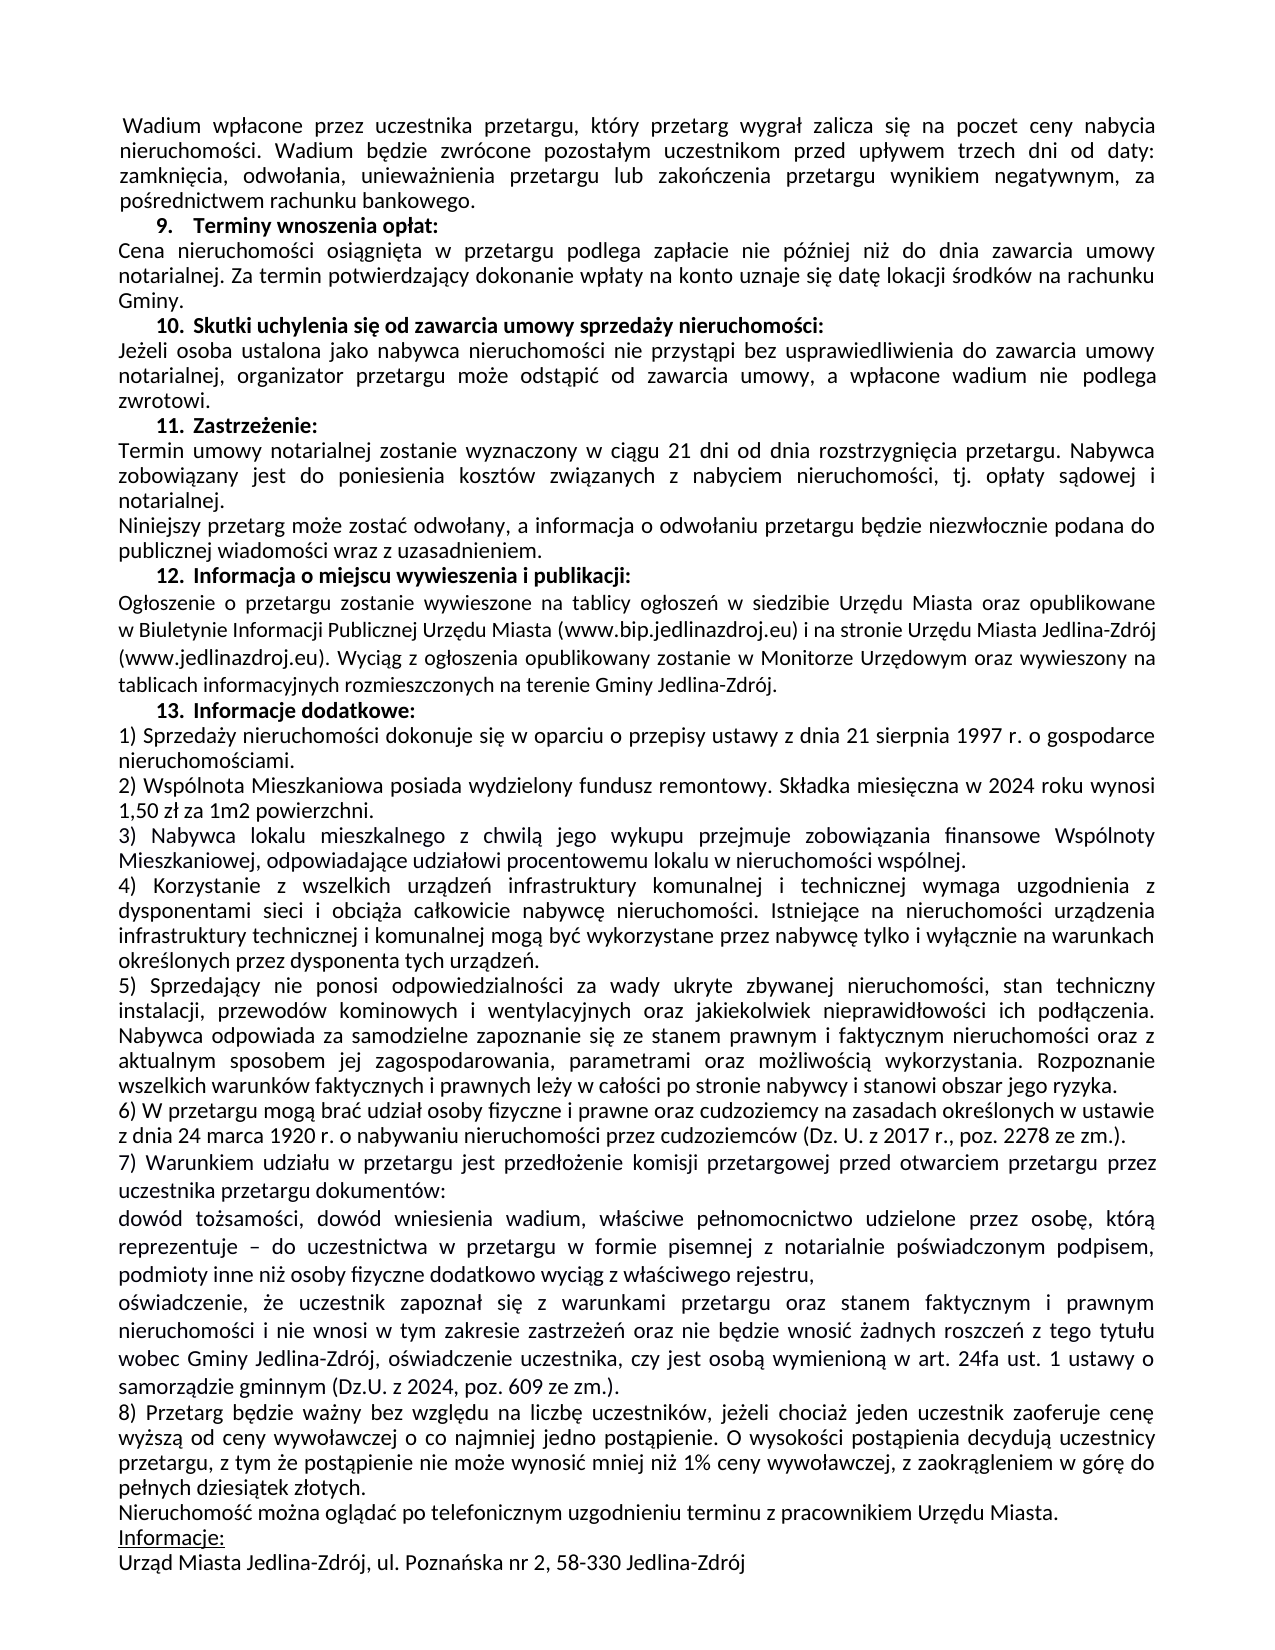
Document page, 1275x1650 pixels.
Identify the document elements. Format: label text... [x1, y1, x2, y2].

text 3) Nabywca lokalu mieszkalnego z chwilą jego wykupu przejmuje zobowiązania finansowe Wspólnoty Mieszkaniowej, odpowiadające udziałowi procentowemu lokalu w nieruchomości wspólnej. [118, 823, 1157, 873]
text Wadium wpłacone przez uczestnika przetargu, który przetarg wygrał zalicza się na poczet ceny nabycia nieruchomości. Wadium będzie zwrócone pozostałym uczestnikom przed upływem trzech dni od daty: zamknięcia, odwołania, unieważnienia przetargu lub zakończenia przetargu wynikiem negatywnym, za pośrednictwem rachunku bankowego. [119, 114, 1157, 214]
text Termin umowy notarialnej zostanie wyznaczony w ciągu 21 dni od dnia rozstrzygnięcia przetargu. Nabywca zobowiązany jest do poniesienia kosztów związanych z nabyciem nieruchomości, tj. opłaty sądowej i notarialnej. [118, 439, 1157, 514]
text 1) Sprzedaży nieruchomości dokonuje się w oparciu o przepisy ustawy z dnia 21 sierpnia 1997 r. o gospodarce nieruchomościami. [118, 723, 1157, 773]
text 4) Korzystanie z wszelkich urządzeń infrastruktury komunalnej i technicznej wymaga uzgodnienia z dysponentami sieci i obciąża całkowicie nabywcę nieruchomości. Istniejące na nieruchomości urządzenia infrastruktury technicznej i komunalnej mogą być wykorzystane przez nabywcę tylko i wyłącznie na warunkach określonych przez dysponenta tych urządzeń. [118, 873, 1157, 973]
list Zastrzeżenie: [185, 414, 1157, 439]
list Informacje dodatkowe: [185, 698, 1157, 723]
text Cena nieruchomości osiągnięta w przetargu podlega zapłacie nie później niż do dnia zawarcia umowy notarialnej. Za termin potwierdzający dokonanie wpłaty na konto uznaje się datę lokacji środków na rachunku Gminy. [118, 239, 1157, 314]
text Informacje: [118, 1525, 1157, 1550]
text Niniejszy przetarg może zostać odwołany, a informacja o odwołaniu przetargu będzie niezwłocznie podana do publicznej wiadomości wraz z uzasadnieniem. [118, 514, 1157, 564]
text Jeżeli osoba ustalona jako nabywca nieruchomości nie przystąpi bez usprawiedliwienia do zawarcia umowy notarialnej, organizator przetargu może odstąpić od zawarcia umowy, a wpłacone wadium nie podlega zwrotowi. [118, 339, 1157, 414]
text 7) Warunkiem udziału w przetargu jest przedłożenie komisji przetargowej przed otwarciem przetargu przez uczestnika przetargu dokumentów: [118, 1148, 1157, 1204]
text 5) Sprzedający nie ponosi odpowiedzialności za wady ukryte zbywanej nieruchomości, stan techniczny instalacji, przewodów kominowych i wentylacyjnych oraz jakiekolwiek nieprawidłowości ich podłączenia. Nabywca odpowiada za samodzielne zapoznanie się ze stanem prawnym i faktycznym nieruchomości oraz z aktualnym sposobem jej zagospodarowania, parametrami oraz możliwością wykorzystania. Rozpoznanie wszelkich warunków faktycznych i prawnych leży w całości po stronie nabywcy i stanowi obszar jego ryzyka. [118, 973, 1157, 1098]
list Terminy wnoszenia opłat: [156, 214, 1157, 239]
text Urząd Miasta Jedlina-Zdrój, ul. Poznańska nr 2, 58-330 Jedlina-Zdrój [118, 1550, 1157, 1575]
text Ogłoszenie o przetargu zostanie wywieszone na tablicy ogłoszeń w siedzibie Urzędu Miasta oraz opublikowane w Biuletynie Informacji Publicznej Urzędu Miasta (www.bip.jedlinazdroj.eu) i na stronie Urzędu Miasta Jedlina-Zdrój (www.jedlinazdroj.eu). Wyciąg z ogłoszenia opublikowany zostanie w Monitorze Urzędowym oraz wywieszony na tablicach informacyjnych rozmieszczonych na terenie Gminy Jedlina-Zdrój. [118, 589, 1157, 698]
text dowód tożsamości, dowód wniesienia wadium, właściwe pełnomocnictwo udzielone przez osobę, którą reprezentuje – do uczestnictwa w przetargu w formie pisemnej z notarialnie poświadczonym podpisem, podmioty inne niż osoby fizyczne dodatkowo wyciąg z właściwego rejestru, [118, 1204, 1157, 1288]
text 2) Wspólnota Mieszkaniowa posiada wydzielony fundusz remontowy. Składka miesięczna w 2024 roku wynosi 1,50 zł za 1m2 powierzchni. [118, 773, 1157, 823]
text oświadczenie, że uczestnik zapoznał się z warunkami przetargu oraz stanem faktycznym i prawnym nieruchomości i nie wnosi w tym zakresie zastrzeżeń oraz nie będzie wnosić żadnych roszczeń z tego tytułu wobec Gminy Jedlina-Zdrój, oświadczenie uczestnika, czy jest osobą wymienioną w art. 24fa ust. 1 ustawy o samorządzie gminnym (Dz.U. z 2024, poz. 609 ze zm.). [118, 1288, 1157, 1400]
text Nieruchomość można oglądać po telefonicznym uzgodnieniu terminu z pracownikiem Urzędu Miasta. [118, 1500, 1157, 1525]
list Skutki uchylenia się od zawarcia umowy sprzedaży nieruchomości: [156, 314, 1157, 339]
list Informacja o miejscu wywieszenia i publikacji: [185, 564, 1157, 589]
text 8) Przetarg będzie ważny bez względu na liczbę uczestników, jeżeli chociaż jeden uczestnik zaoferuje cenę wyższą od ceny wywoławczej o co najmniej jedno postąpienie. O wysokości postąpienia decydują uczestnicy przetargu, z tym że postąpienie nie może wynosić mniej niż 1% ceny wywoławczej, z zaokrągleniem w górę do pełnych dziesiątek złotych. [118, 1400, 1157, 1500]
text 6) W przetargu mogą brać udział osoby fizyczne i prawne oraz cudzoziemcy na zasadach określonych w ustawie z dnia 24 marca 1920 r. o nabywaniu nieruchomości przez cudzoziemców (Dz. U. z 2017 r., poz. 2278 ze zm.). [118, 1098, 1157, 1148]
